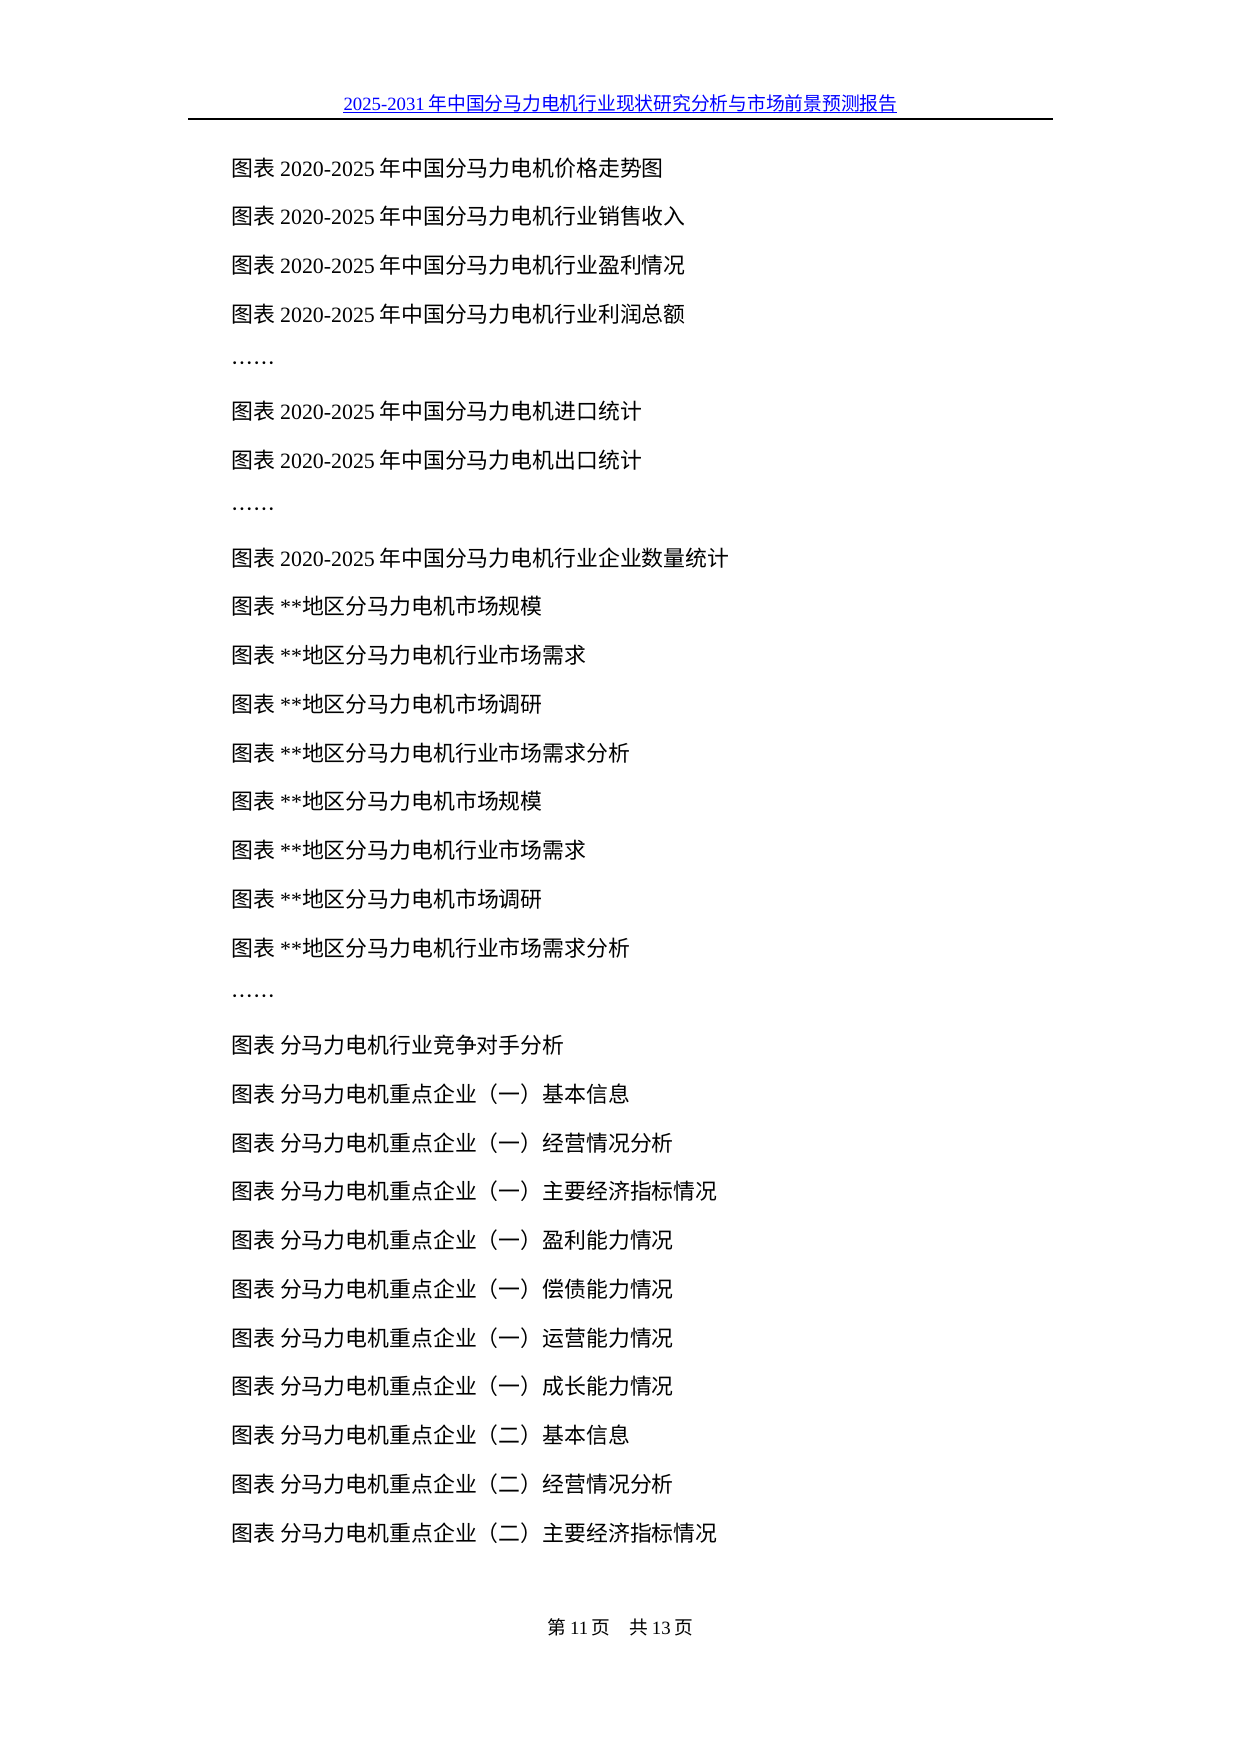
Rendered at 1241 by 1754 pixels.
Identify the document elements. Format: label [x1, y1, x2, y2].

text [187, 150, 1053, 1548]
